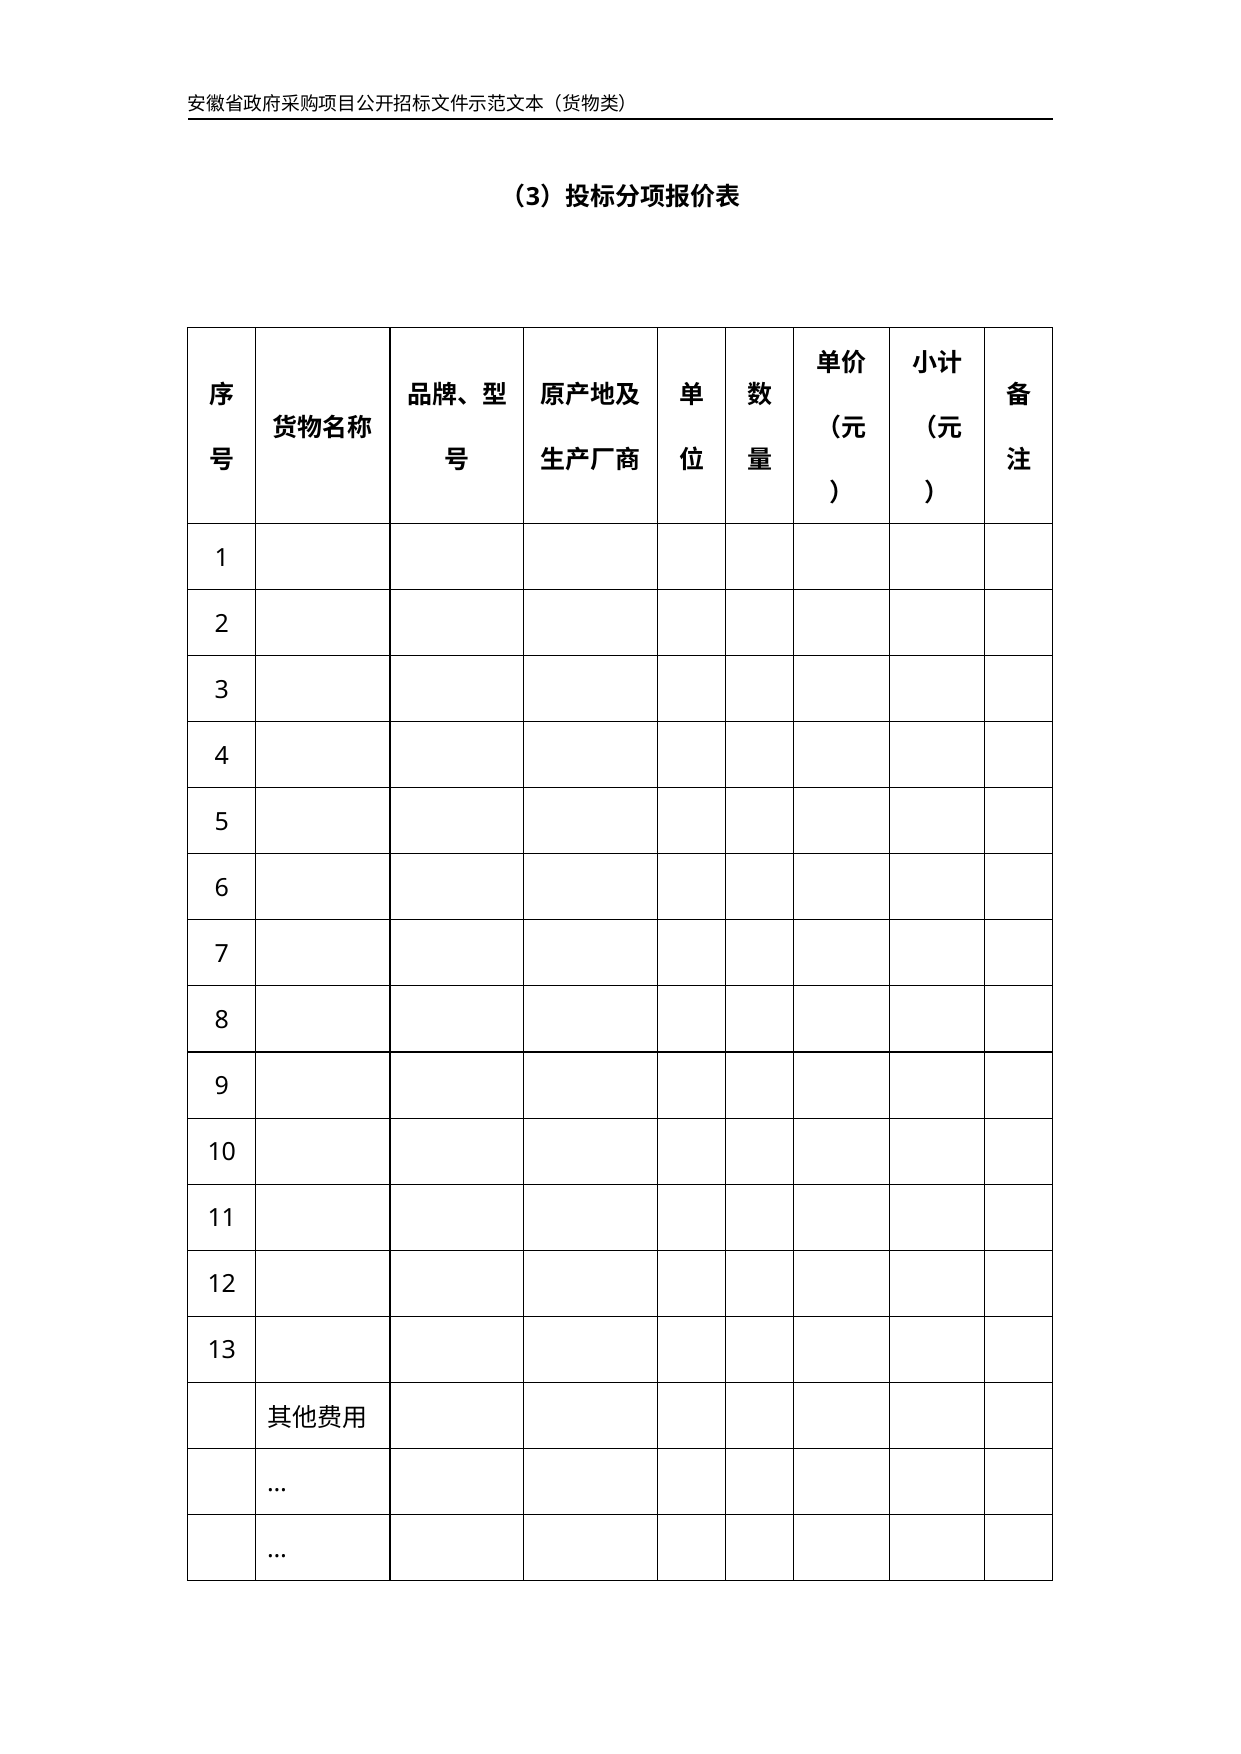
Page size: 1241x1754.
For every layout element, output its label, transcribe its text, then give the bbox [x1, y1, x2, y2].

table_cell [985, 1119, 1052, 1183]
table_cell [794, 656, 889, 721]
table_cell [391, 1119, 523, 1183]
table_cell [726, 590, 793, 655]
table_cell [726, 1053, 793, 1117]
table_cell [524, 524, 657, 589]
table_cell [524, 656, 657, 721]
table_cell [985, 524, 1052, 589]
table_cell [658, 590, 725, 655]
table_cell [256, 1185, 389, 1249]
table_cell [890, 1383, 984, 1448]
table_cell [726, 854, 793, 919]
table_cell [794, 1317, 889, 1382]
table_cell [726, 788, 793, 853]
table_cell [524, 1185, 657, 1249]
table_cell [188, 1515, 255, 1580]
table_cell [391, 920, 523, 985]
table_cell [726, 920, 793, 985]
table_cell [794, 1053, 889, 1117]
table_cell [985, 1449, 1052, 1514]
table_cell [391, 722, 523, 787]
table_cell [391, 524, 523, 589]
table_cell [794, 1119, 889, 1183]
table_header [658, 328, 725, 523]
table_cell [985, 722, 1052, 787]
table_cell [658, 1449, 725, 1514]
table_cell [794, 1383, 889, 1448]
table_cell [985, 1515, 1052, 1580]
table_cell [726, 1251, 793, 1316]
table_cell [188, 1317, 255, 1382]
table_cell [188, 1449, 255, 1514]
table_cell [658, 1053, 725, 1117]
text （3）投标分项报价表 [187, 162, 1053, 227]
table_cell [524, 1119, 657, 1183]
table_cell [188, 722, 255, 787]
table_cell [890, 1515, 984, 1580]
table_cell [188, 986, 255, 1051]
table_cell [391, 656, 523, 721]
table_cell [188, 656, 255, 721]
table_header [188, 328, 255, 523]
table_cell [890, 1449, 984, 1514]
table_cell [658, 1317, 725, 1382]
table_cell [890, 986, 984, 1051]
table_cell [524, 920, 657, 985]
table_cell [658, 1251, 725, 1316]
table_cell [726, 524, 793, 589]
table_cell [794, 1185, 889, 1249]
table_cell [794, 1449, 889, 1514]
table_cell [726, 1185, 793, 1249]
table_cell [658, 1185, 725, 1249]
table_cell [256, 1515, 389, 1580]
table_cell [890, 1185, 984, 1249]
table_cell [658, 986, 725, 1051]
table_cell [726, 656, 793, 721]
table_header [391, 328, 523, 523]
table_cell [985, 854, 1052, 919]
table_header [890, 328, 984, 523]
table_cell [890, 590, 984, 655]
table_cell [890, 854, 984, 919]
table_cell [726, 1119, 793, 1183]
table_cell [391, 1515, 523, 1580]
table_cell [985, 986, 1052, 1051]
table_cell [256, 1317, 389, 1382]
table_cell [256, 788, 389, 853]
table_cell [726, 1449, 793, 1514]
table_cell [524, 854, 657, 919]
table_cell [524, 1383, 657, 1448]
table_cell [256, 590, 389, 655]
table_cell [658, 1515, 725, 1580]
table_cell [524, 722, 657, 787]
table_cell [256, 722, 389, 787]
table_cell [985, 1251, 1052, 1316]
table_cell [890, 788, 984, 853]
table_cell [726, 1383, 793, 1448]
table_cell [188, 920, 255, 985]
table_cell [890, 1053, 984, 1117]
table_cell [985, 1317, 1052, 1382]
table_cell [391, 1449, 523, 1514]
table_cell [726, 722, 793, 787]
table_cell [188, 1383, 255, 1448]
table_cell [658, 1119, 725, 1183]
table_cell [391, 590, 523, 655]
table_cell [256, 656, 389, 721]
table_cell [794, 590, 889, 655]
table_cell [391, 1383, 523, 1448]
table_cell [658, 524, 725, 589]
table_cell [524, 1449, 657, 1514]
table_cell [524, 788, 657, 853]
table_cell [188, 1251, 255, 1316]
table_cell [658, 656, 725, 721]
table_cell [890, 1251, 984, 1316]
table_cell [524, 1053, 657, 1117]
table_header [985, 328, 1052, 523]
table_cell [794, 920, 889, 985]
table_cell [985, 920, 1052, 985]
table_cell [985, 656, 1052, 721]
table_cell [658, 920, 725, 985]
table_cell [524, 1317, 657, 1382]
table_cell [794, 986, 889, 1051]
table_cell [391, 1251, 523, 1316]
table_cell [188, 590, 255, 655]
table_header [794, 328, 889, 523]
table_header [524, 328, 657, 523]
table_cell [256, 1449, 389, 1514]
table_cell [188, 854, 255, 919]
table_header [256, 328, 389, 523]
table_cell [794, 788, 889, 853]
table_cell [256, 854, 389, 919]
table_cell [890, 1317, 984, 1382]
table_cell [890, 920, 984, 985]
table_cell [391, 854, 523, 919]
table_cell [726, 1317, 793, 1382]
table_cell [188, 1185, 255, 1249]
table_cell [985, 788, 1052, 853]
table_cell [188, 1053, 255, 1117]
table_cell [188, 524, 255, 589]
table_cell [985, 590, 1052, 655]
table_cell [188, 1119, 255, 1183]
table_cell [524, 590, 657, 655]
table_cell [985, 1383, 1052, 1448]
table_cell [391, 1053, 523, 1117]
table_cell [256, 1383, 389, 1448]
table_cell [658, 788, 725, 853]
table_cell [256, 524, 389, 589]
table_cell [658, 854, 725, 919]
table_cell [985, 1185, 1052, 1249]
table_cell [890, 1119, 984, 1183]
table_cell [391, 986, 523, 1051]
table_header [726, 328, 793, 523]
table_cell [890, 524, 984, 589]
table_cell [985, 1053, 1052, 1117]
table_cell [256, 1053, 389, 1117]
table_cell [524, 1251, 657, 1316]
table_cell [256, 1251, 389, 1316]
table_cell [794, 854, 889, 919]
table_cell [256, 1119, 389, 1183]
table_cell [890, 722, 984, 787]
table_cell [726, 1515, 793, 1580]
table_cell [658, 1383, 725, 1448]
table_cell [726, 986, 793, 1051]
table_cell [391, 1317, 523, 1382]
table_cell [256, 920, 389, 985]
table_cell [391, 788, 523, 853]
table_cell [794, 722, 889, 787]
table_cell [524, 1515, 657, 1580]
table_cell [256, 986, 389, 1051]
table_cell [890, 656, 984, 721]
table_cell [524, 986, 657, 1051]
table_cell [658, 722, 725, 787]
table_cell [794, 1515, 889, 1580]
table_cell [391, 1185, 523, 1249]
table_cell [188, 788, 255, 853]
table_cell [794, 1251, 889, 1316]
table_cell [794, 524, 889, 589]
